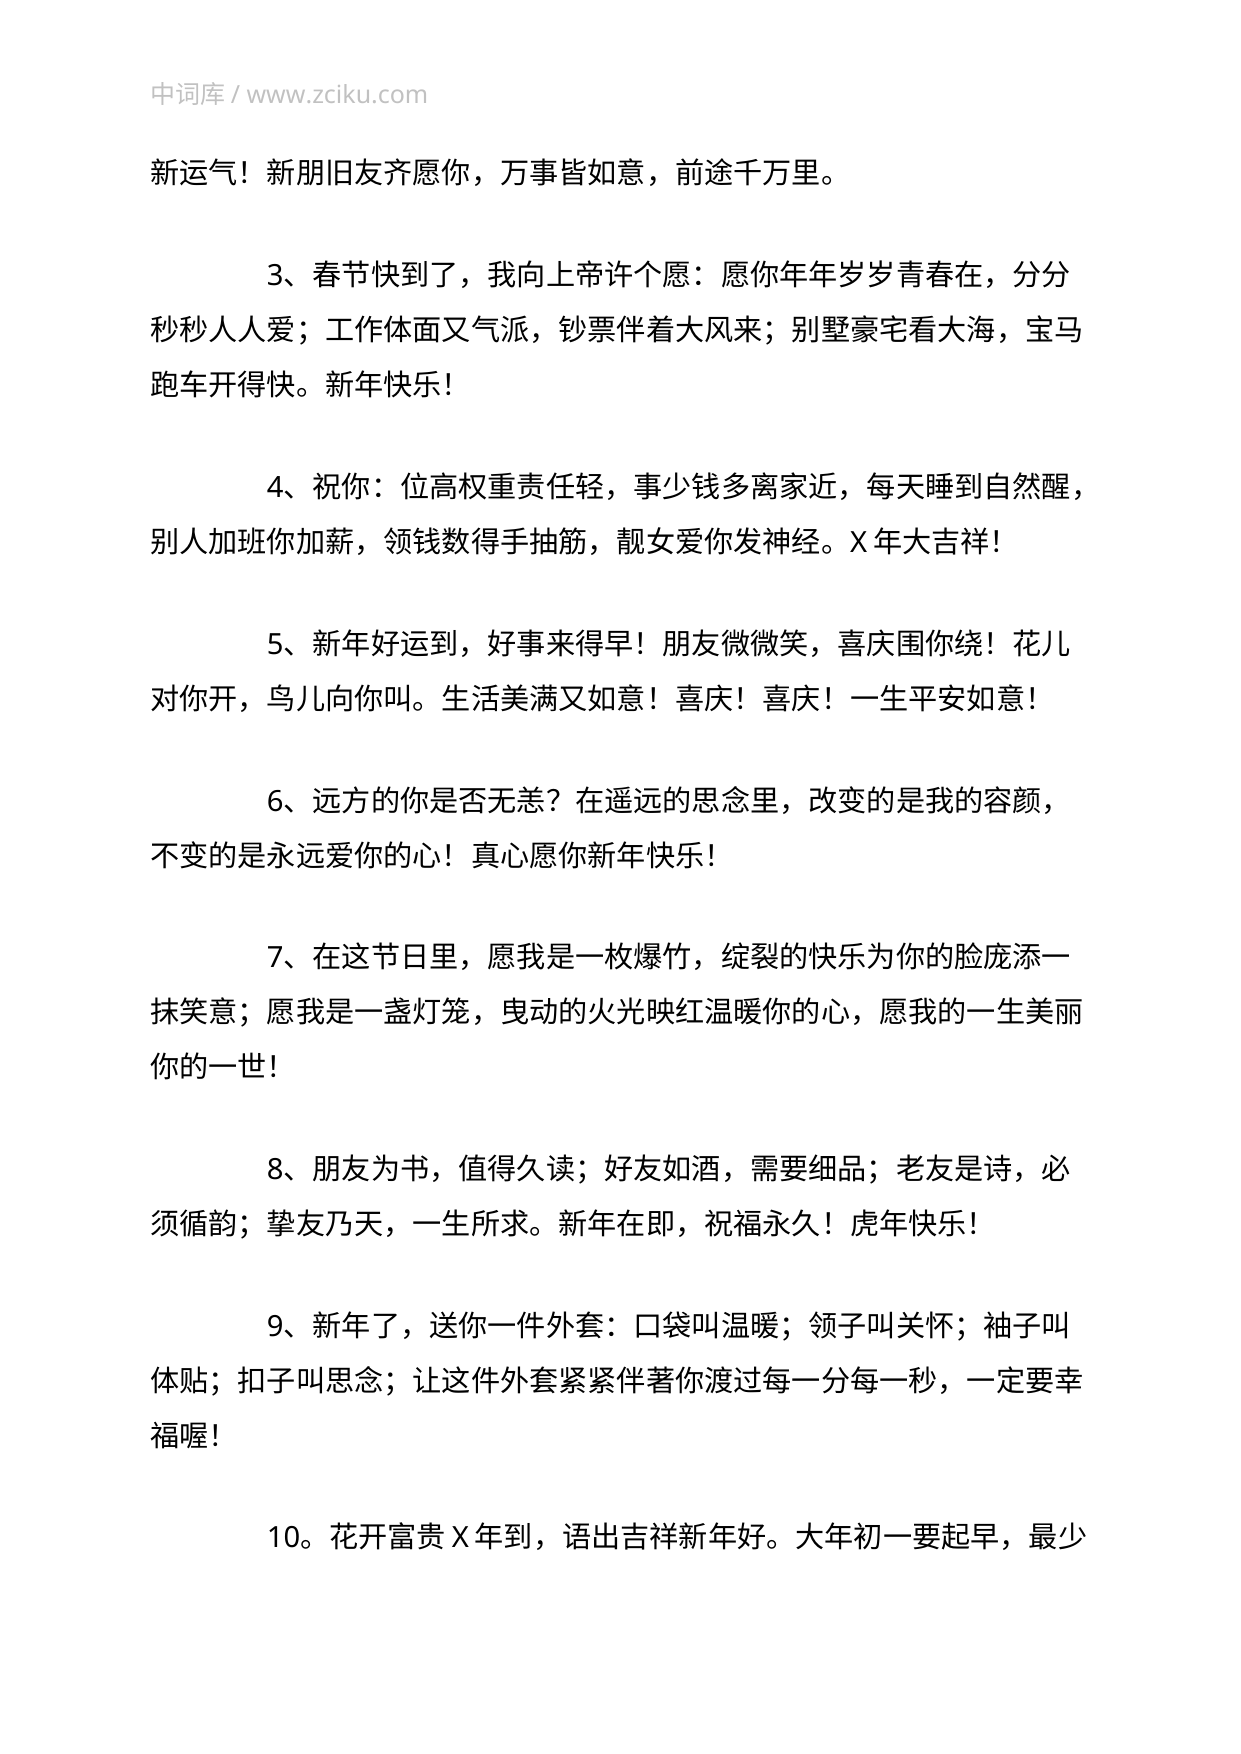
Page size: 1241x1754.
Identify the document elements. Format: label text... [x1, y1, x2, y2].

text 8、朋友为书，值得久读；好友如酒，需要细品；老友是诗，必须循韵；挚友乃天，一生所求。新年在即，祝福永久！虎年快乐！ [150, 1146, 1090, 1243]
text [150, 1514, 1090, 1556]
text 7、在这节日里，愿我是一枚爆竹，绽裂的快乐为你的脸庞添一抹笑意；愿我是一盏灯笼，曳动的火光映红温暖你的心，愿我的一生美丽你的一世！ [150, 934, 1090, 1086]
text 6、远方的你是否无恙？在遥远的思念里，改变的是我的容颜，不变的是永远爱你的心！真心愿你新年快乐！ [150, 777, 1090, 874]
text 9、新年了，送你一件外套：口袋叫温暖；领子叫关怀；袖子叫体贴；扣子叫思念；让这件外套紧紧伴著你渡过每一分每一秒，一定要幸福喔！ [150, 1302, 1090, 1454]
text 4、祝你：位高权重责任轻，事少钱多离家近，每天睡到自然醒，别人加班你加薪，领钱数得手抽筋，靓女爱你发神经。X年大吉祥！ [150, 463, 1090, 561]
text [150, 150, 1090, 192]
text 3、春节快到了，我向上帝许个愿：愿你年年岁岁青春在，分分秒秒人人爱；工作体面又气派，钞票伴着大风来；别墅豪宅看大海，宝马跑车开得快。新年快乐！ [150, 252, 1090, 404]
text 5、新年好运到，好事来得早！朋友微微笑，喜庆围你绕！花儿对你开，鸟儿向你叫。生活美满又如意！喜庆！喜庆！一生平安如意！ [150, 620, 1090, 718]
